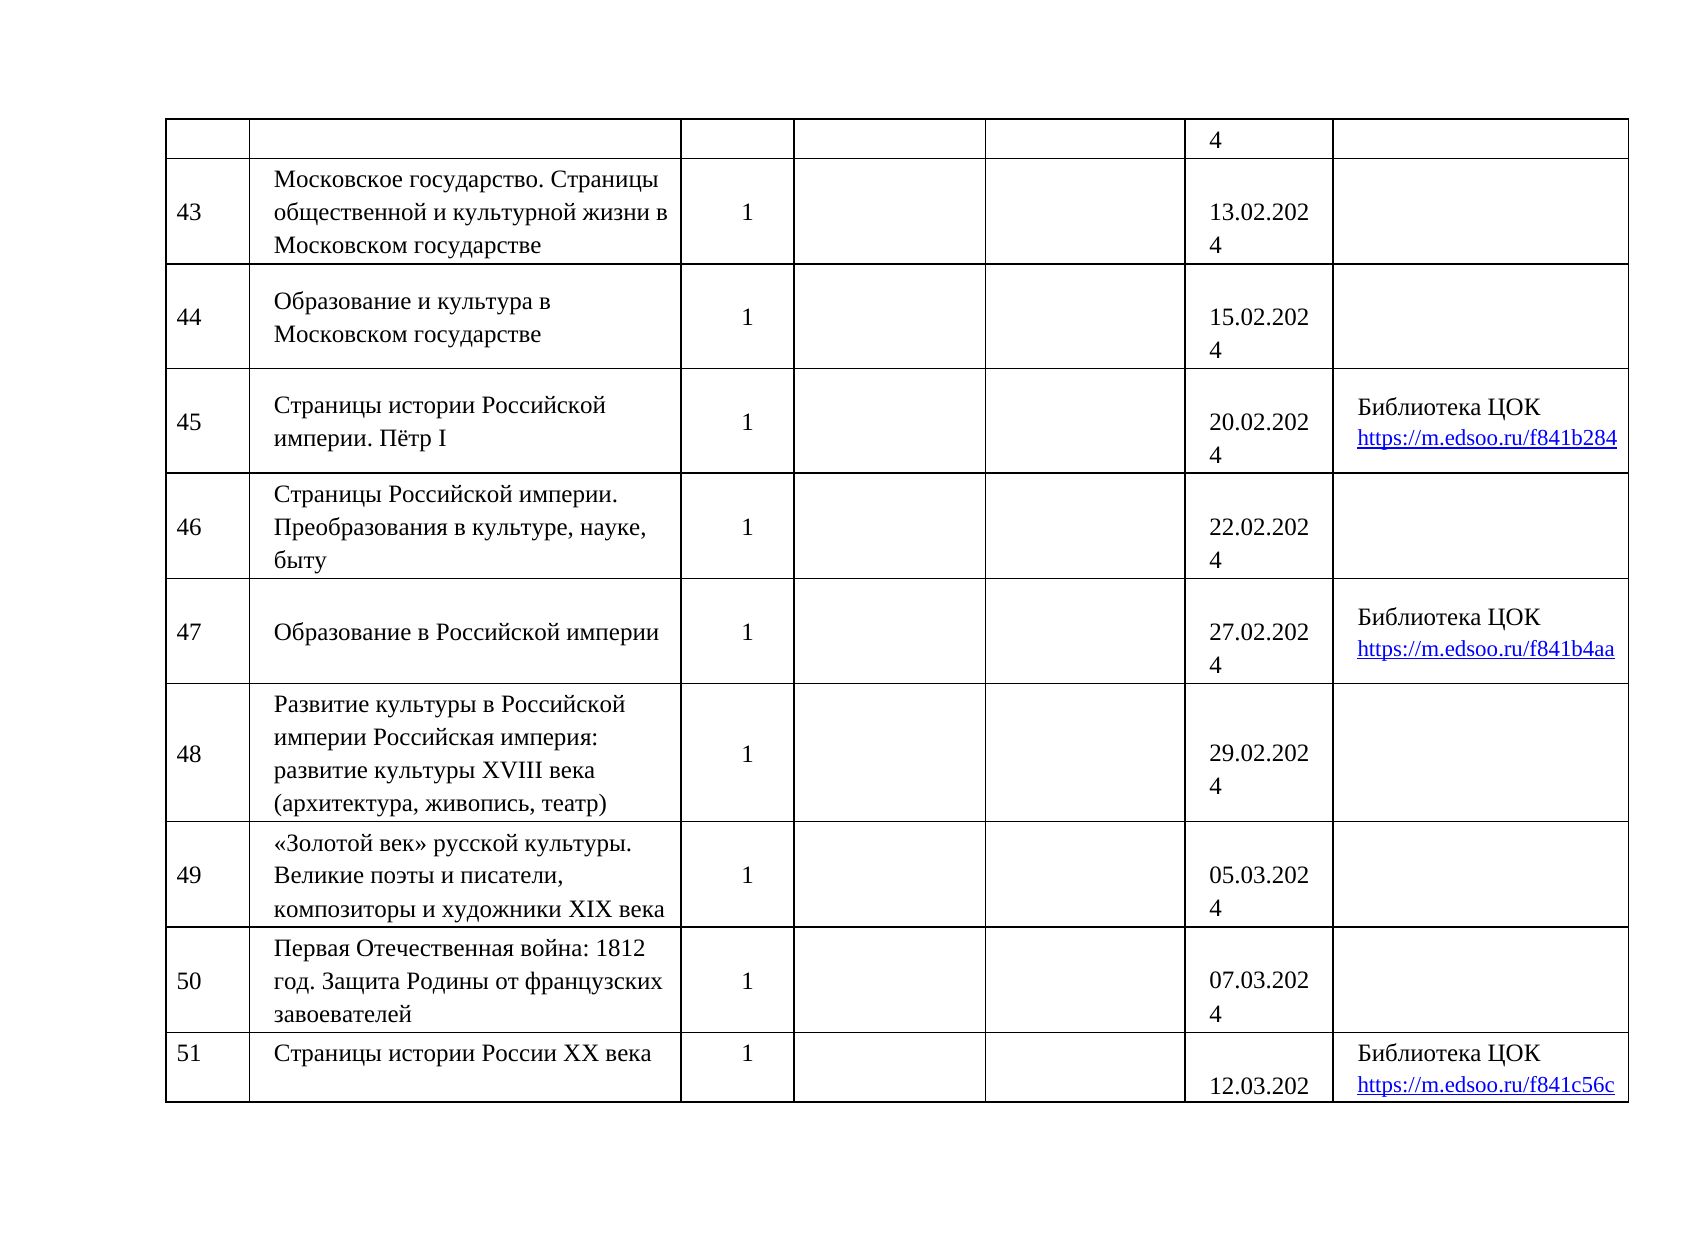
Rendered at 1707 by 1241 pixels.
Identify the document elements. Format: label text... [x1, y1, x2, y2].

table_cell [795, 579, 985, 682]
table_cell [1334, 928, 1628, 1032]
table_cell 1 [682, 159, 793, 263]
table_cell [795, 1033, 985, 1101]
table_cell Страницы истории Российской империи. Пётр I [250, 369, 680, 472]
table_cell 07.03.2024 [1186, 928, 1332, 1032]
table_cell [795, 474, 985, 578]
table_cell [1334, 159, 1628, 263]
table_cell 1 [682, 1033, 793, 1101]
table_cell [1334, 474, 1628, 578]
table_cell [1334, 684, 1628, 821]
table_cell [1334, 265, 1628, 368]
table_cell [986, 579, 1184, 682]
table_cell [986, 369, 1184, 472]
table_cell 15.02.2024 [1186, 265, 1332, 368]
table_cell 1 [682, 120, 793, 157]
table_cell [986, 928, 1184, 1032]
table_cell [1334, 1033, 1628, 1101]
table_cell [986, 684, 1184, 821]
table_cell 47 [167, 579, 249, 682]
table_cell 1 [682, 369, 793, 472]
table_cell [986, 159, 1184, 263]
table_cell 05.03.2024 [1186, 822, 1332, 926]
table_cell [795, 265, 985, 368]
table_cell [250, 1033, 680, 1101]
table_cell [986, 822, 1184, 926]
table_cell 50 [167, 928, 249, 1032]
table_cell 20.02.2024 [1186, 369, 1332, 472]
table_cell [986, 474, 1184, 578]
table_cell 1 [682, 474, 793, 578]
table_cell Страницы Российской империи. Преобразования в культуре, науке, быту [250, 474, 680, 578]
table_cell [795, 159, 985, 263]
table_cell 1 [682, 265, 793, 368]
table_cell 49 [167, 822, 249, 926]
table_cell 42 [167, 120, 249, 157]
table_cell 12.03.2024 [1186, 1033, 1332, 1101]
table_cell [795, 928, 985, 1032]
table_cell 45 [167, 369, 249, 472]
table_cell [795, 120, 985, 157]
table_cell Развитие культуры в Российской империи Российская империя: развитие культуры XVIII века (архитектура, живопись, театр) [250, 684, 680, 821]
table_cell 46 [167, 474, 249, 578]
table_cell Образование в Российской империи [250, 579, 680, 682]
table_cell 1 [682, 822, 793, 926]
table_cell [986, 120, 1184, 157]
table_cell [1334, 822, 1628, 926]
table_cell [795, 369, 985, 472]
table_cell Московское государство. Страницы общественной и культурной жизни в Московском государстве [250, 159, 680, 263]
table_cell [250, 120, 680, 157]
table_cell [795, 822, 985, 926]
table_cell 22.02.2024 [1186, 474, 1332, 578]
table_cell 1 [682, 928, 793, 1032]
table_cell [986, 1033, 1184, 1101]
table_cell Библиотека ЦОК https://m.edsoo.ru/f841b4aa [1334, 579, 1628, 682]
table_cell 29.02.2024 [1186, 684, 1332, 821]
table_cell 48 [167, 684, 249, 821]
table_cell 13.02.2024 [1186, 159, 1332, 263]
table_cell 51 [167, 1033, 249, 1101]
table_cell Библиотека ЦОК https://m.edsoo.ru/f841b284 [1334, 369, 1628, 472]
table_cell 08.02.2024 [1186, 120, 1332, 157]
table_cell [986, 265, 1184, 368]
table_cell 1 [682, 684, 793, 821]
table_cell [795, 684, 985, 821]
table_cell Образование и культура в Московском государстве [250, 265, 680, 368]
table_cell 43 [167, 159, 249, 263]
table_cell 27.02.2024 [1186, 579, 1332, 682]
table_cell Первая Отечественная война: 1812 год. Защита Родины от французских завоевателей [250, 928, 680, 1032]
table_cell 44 [167, 265, 249, 368]
table_cell 1 [682, 579, 793, 682]
table_cell «Золотой век» русской культуры. Великие поэты и писатели, композиторы и художники XIX века [250, 822, 680, 926]
table_cell [1334, 120, 1628, 157]
